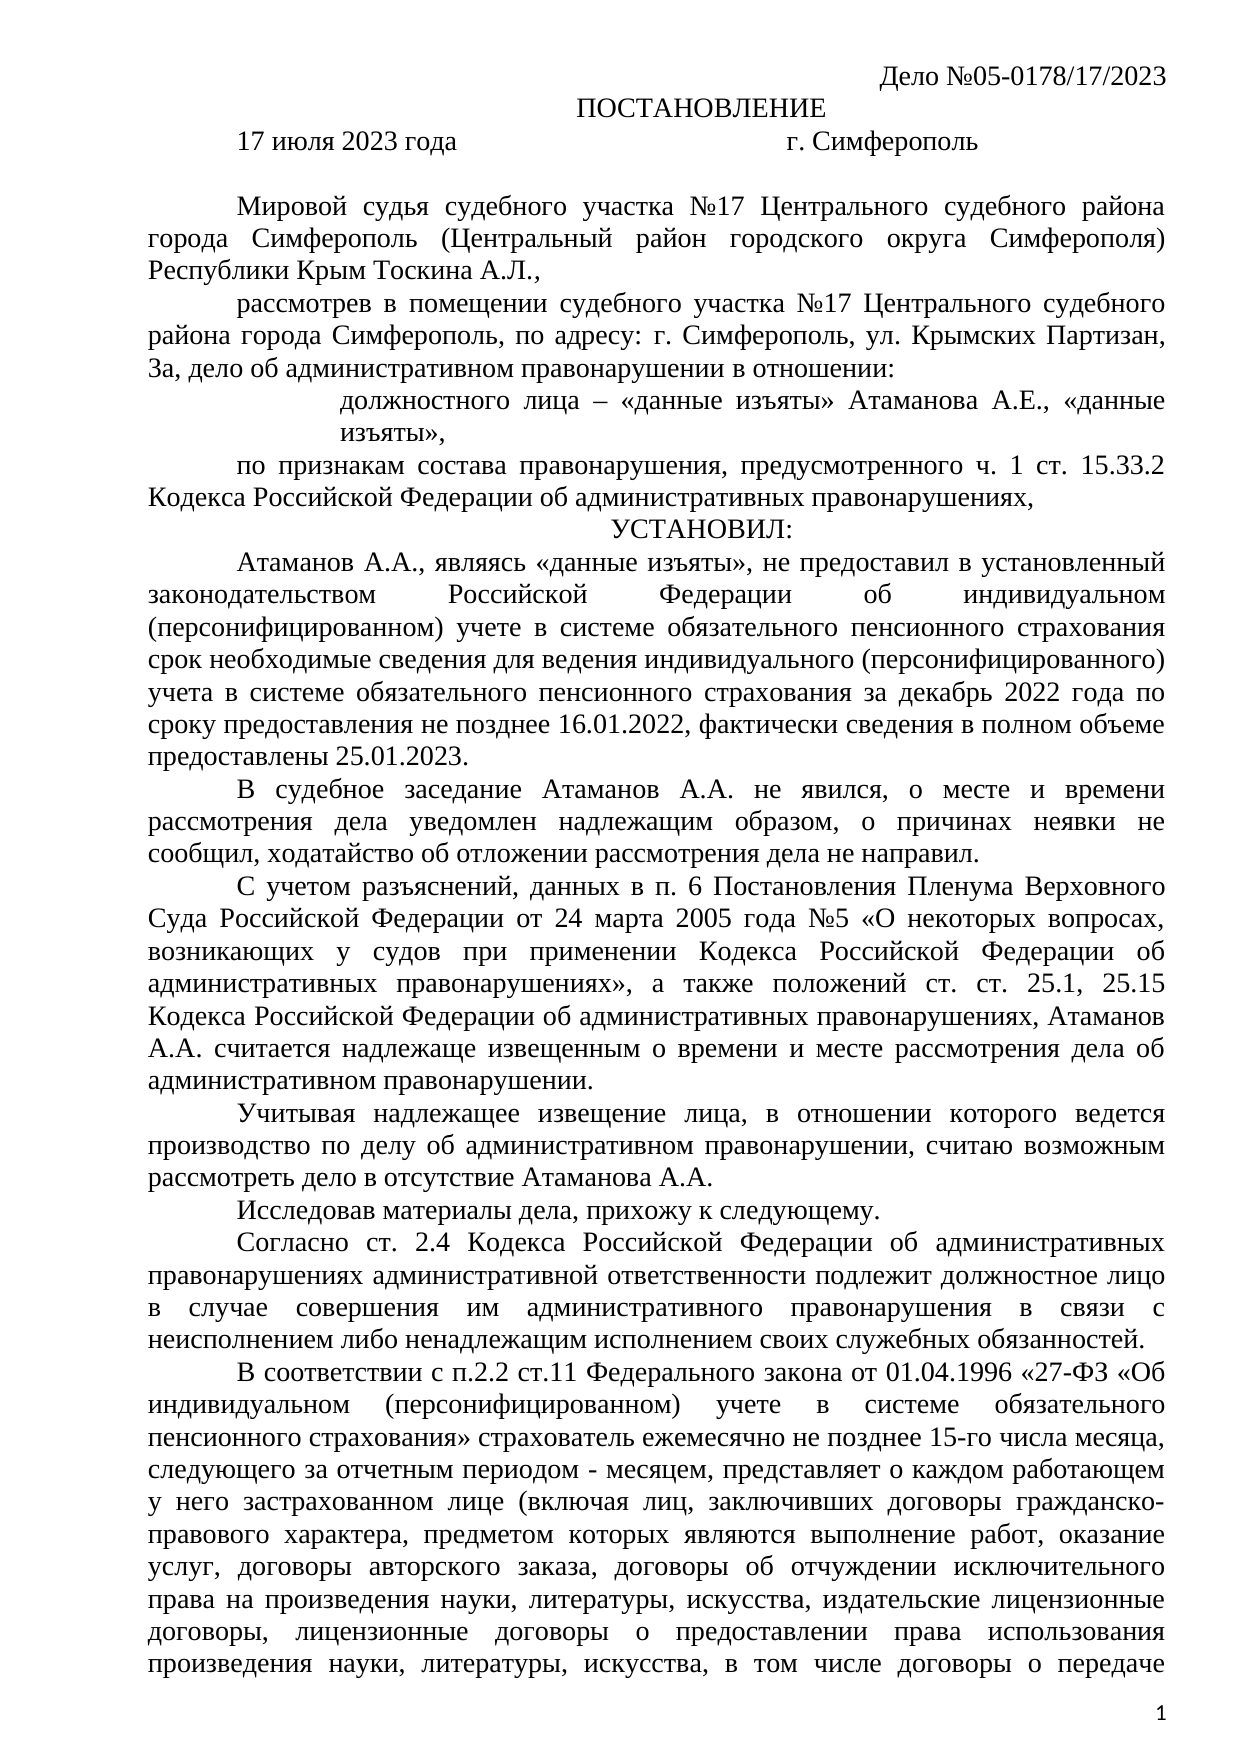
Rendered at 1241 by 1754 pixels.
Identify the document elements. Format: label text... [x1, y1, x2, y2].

text 17 июля 2023 года г. Симферополь [148, 124, 1167, 156]
text УСТАНОВИЛ: [148, 513, 1167, 545]
text Исследовав материалы дела, прихожу к следующему. [148, 1193, 1167, 1225]
text Учитывая надлежащее извещение лица, в отношении которого ведется производство по делу об административном правонарушении, считаю возможным рассмотреть дело в отсутствие Атаманова А.А. [148, 1096, 1167, 1193]
text В судебное заседание Атаманов А.А. не явился, о месте и времени рассмотрения дела уведомлен надлежащим образом, о причинах неявки не сообщил, ходатайство об отложении рассмотрения дела не направил. [148, 772, 1167, 869]
text Дело №05-0178/17/2023 [148, 59, 1167, 91]
text ПОСТАНОВЛЕНИЕ [148, 91, 1167, 124]
text С учетом разъяснений, данных в п. 6 Постановления Пленума Верховного Суда Российской Федерации от 24 марта 2005 года №5 «О некоторых вопросах, возникающих у судов при применении Кодекса Российской Федерации об административных правонарушениях», а также положений ст. ст. 25.1, 25.15 Кодекса Российской Федерации об административных правонарушениях, Атаманов А.А. считается надлежаще извещенным о времени и месте рассмотрения дела об административном правонарушении. [148, 869, 1167, 1096]
text должностного лица – «данные изъяты» Атаманова А.Е., «данные изъяты», [340, 383, 1167, 448]
text Согласно ст. 2.4 Кодекса Российской Федерации об административных правонарушениях административной ответственности подлежит должностное лицо в случае совершения им административного правонарушения в связи с неисполнением либо ненадлежащим исполнением своих служебных обязанностей. [148, 1225, 1167, 1355]
text по признакам состава правонарушения, предусмотренного ч. 1 ст. 15.33.2 Кодекса Российской Федерации об административных правонарушениях, [148, 448, 1167, 513]
text Мировой судья судебного участка №17 Центрального судебного района города Симферополь (Центральный район городского округа Симферополя) Республики Крым Тоскина А.Л., [148, 189, 1167, 286]
text рассмотрев в помещении судебного участка №17 Центрального судебного района города Симферополь, по адресу: г. Симферополь, ул. Крымских Партизан, 3а, дело об административном правонарушении в отношении: [148, 286, 1167, 383]
text Атаманов А.А., являясь «данные изъяты», не предоставил в установленный законодательством Российской Федерации об индивидуальном (персонифицированном) учете в системе обязательного пенсионного страхования срок необходимые сведения для ведения индивидуального (персонифицированного) учета в системе обязательного пенсионного страхования за декабрь 2022 года по сроку предоставления не позднее 16.01.2022, фактически сведения в полном объеме предоставлены 25.01.2023. [148, 545, 1167, 772]
